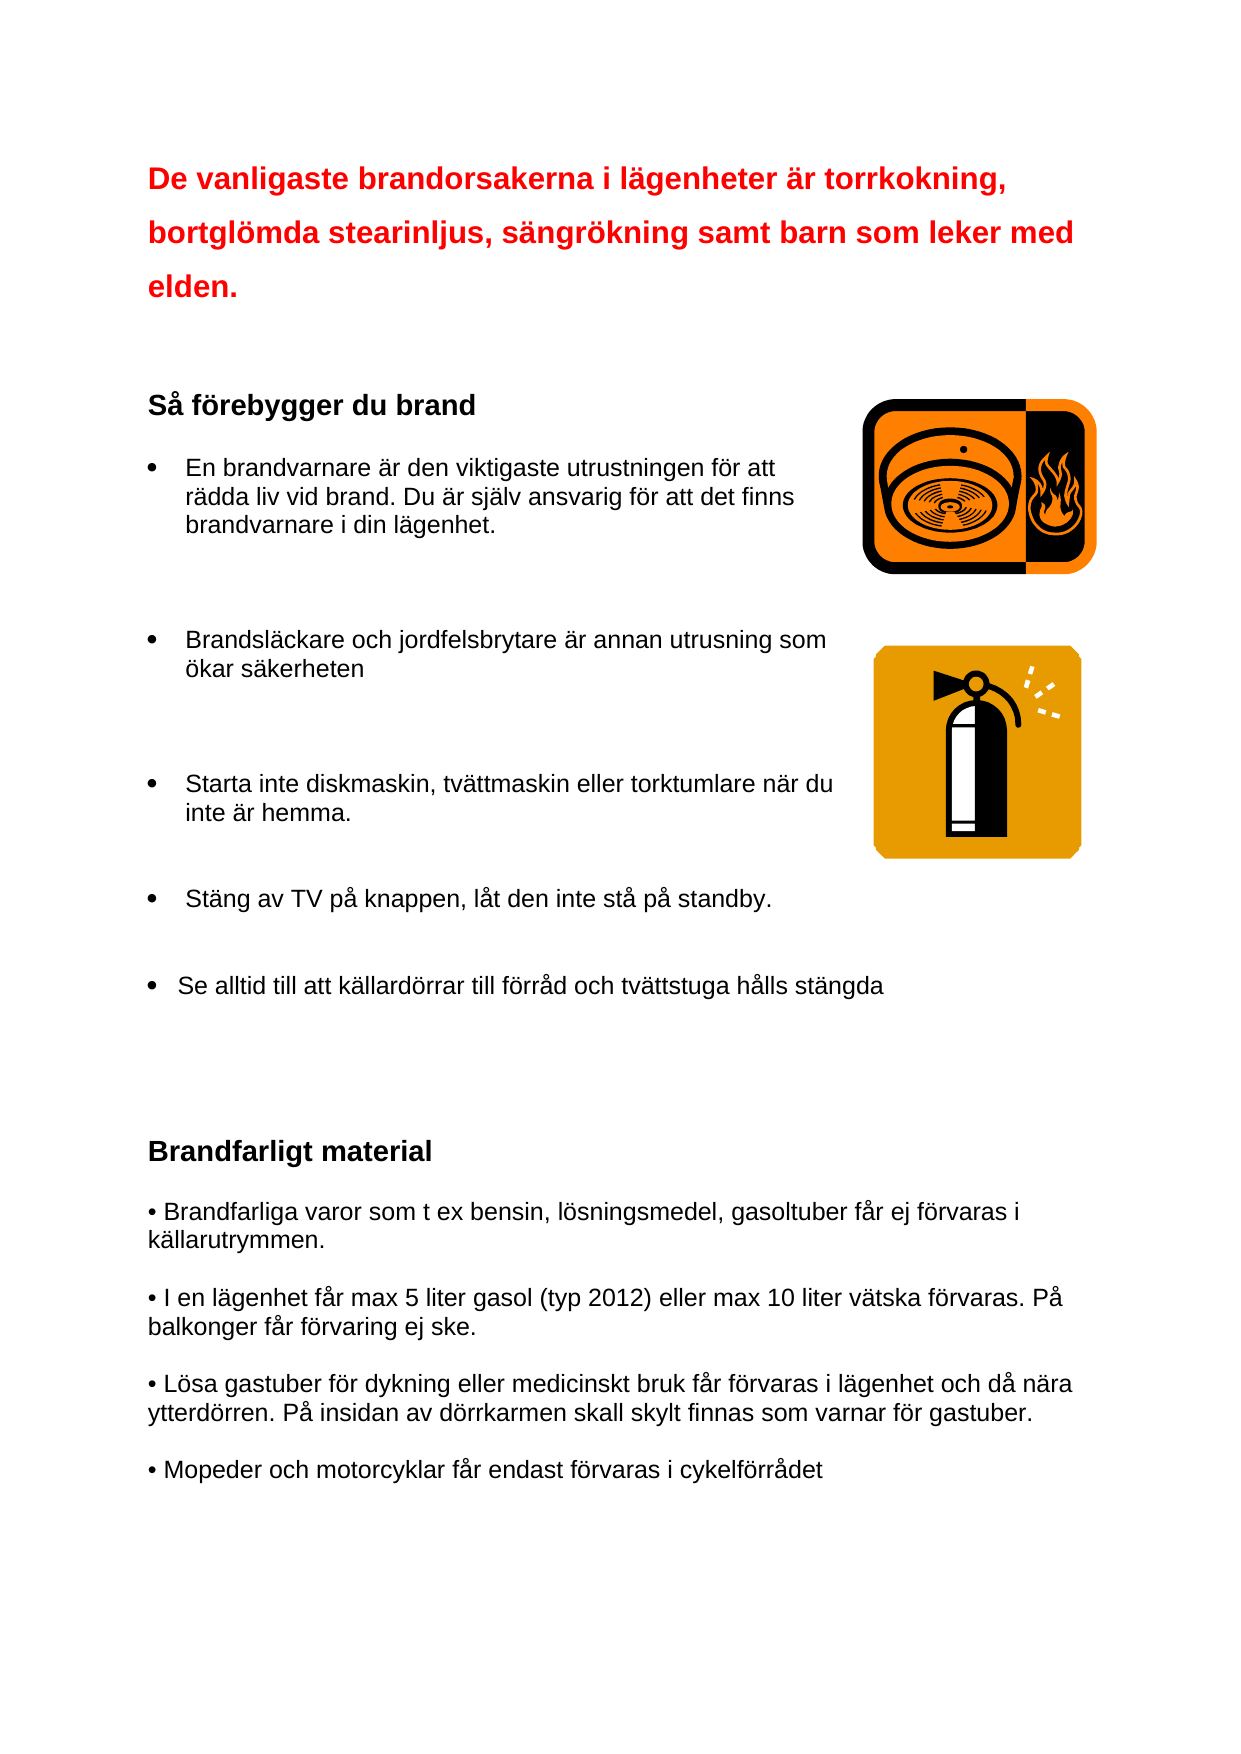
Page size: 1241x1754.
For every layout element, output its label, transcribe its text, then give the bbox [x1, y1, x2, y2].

text De vanligaste brandorsakerna i lägenheter är torrkokning, bortglömda stearinljus, sängrökning samt barn som leker med elden. [148, 160, 1093, 304]
list Stäng av TV på knappen, låt den inte stå på standby. [148, 884, 1093, 913]
text • I en lägenhet får max gasol (typ 2012) eller max vätska förvaras. På balkonger får förvaring ej ske. [148, 1283, 1093, 1341]
list Se alltid till att källardörrar till förråd och tvättstuga hålls stängda [148, 971, 1093, 1000]
text Brandfarligt material [148, 1134, 1093, 1168]
text • Brandfarliga varor som t ex bensin, lösningsmedel, gasoltuber får ej förvaras i källarutrymmen. [148, 1197, 1093, 1254]
list Brandsläckare och jordfelsbrytare är annan utrusning som ökar säkerheten [148, 626, 1093, 683]
text Så förebygger du brand [148, 388, 1093, 422]
list En brandvarnare är den viktigaste utrustningen för att rädda liv vid brand. Du är själv ansvarig för att det finns brandvarnare i din lägenhet. [148, 453, 862, 539]
text • Lösa gastuber för dykning eller medicinskt bruk får förvaras i lägenhet och då nära ytterdörren. På insidan av dörrkarmen skall skylt finnas som varnar för gastuber. [148, 1369, 1093, 1427]
list Starta inte diskmaskin, tvättmaskin eller torktumlare när du inte är hemma. [148, 769, 1093, 827]
text • Mopeder och motorcyklar får endast förvaras i cykelförrådet [148, 1456, 1093, 1484]
